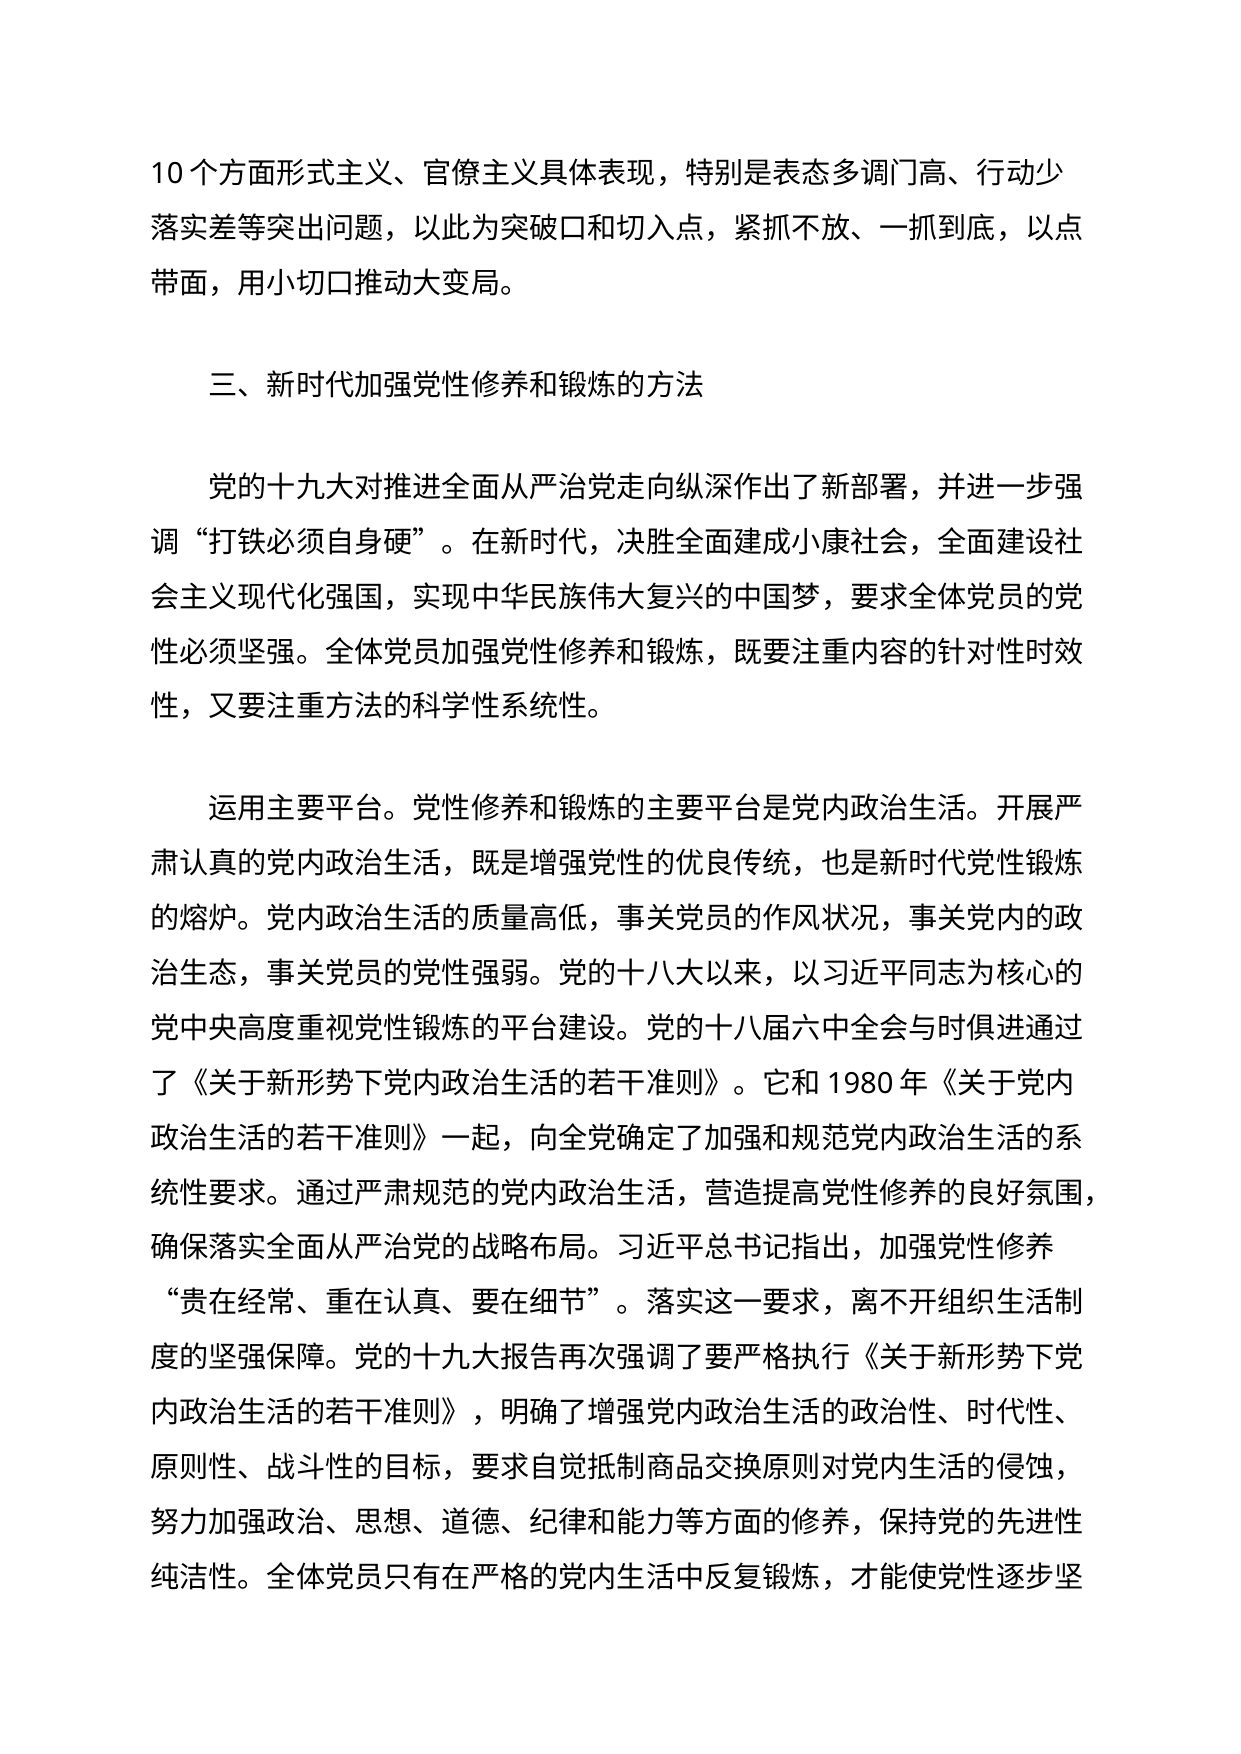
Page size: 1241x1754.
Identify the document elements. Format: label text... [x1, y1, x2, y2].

text 党的十九大对推进全面从严治党走向纵深作出了新部署，并进一步强调“打铁必须自身硬”。在新时代，决胜全面建成小康社会，全面建设社会主义现代化强国，实现中华民族伟大复兴的中国梦，要求全体党员的党性必须坚强。全体党员加强党性修养和锻炼，既要注重内容的针对性时效性，又要注重方法的科学性系统性。 [150, 463, 1090, 725]
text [150, 785, 1090, 1596]
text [150, 150, 1090, 302]
text 三、新时代加强党性修养和锻炼的方法 [150, 362, 1090, 404]
